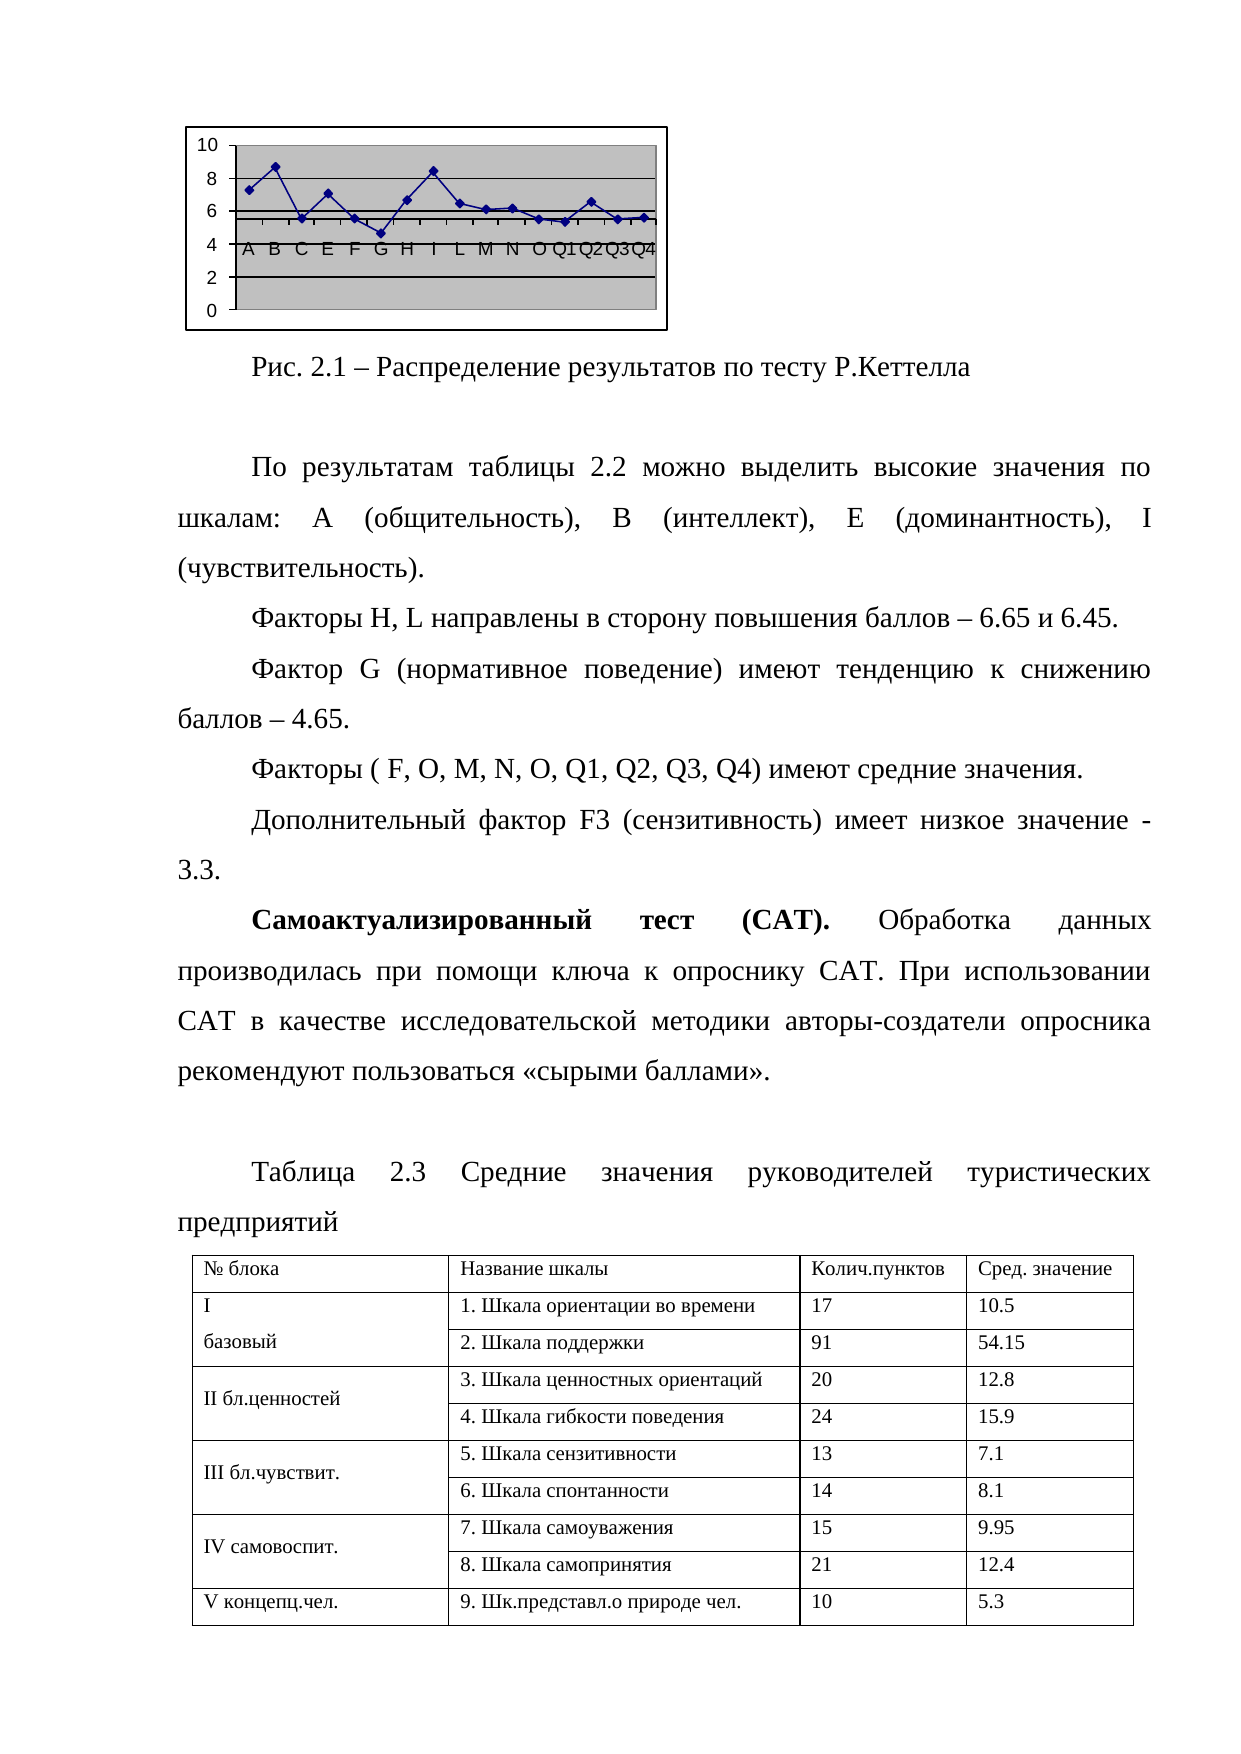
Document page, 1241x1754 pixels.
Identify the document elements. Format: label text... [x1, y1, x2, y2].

text Таблица 2.3 Средние значения руководителей туристических предприятий [177, 1154, 1152, 1238]
table_cell 14 [801, 1478, 966, 1514]
table_cell 17 [801, 1293, 966, 1329]
table_cell 20 [801, 1367, 966, 1403]
table_cell 21 [801, 1552, 966, 1588]
table_cell 12.8 [967, 1367, 1133, 1403]
table_cell II бл.ценностей [193, 1367, 448, 1440]
table_cell 15.9 [967, 1404, 1133, 1440]
table_cell 7.1 [967, 1441, 1133, 1477]
table_cell 10.5 [967, 1293, 1133, 1329]
table_cell 8.1 [967, 1478, 1133, 1514]
table_cell I базовый [193, 1293, 448, 1366]
table_cell 6. Шкала спонтанности [449, 1478, 799, 1514]
table_header Название шкалы [449, 1256, 799, 1292]
table_header № блока [193, 1256, 448, 1292]
table_cell 1. Шкала ориентации во времени [449, 1293, 799, 1329]
table_cell III бл.чувствит. [193, 1441, 448, 1514]
text Дополнительный фактор F3 (сензитивность) имеет низкое значение - 3.3. [177, 802, 1152, 886]
table_header Колич.пунктов [801, 1256, 966, 1292]
text Факторы H, L направлены в сторону повышения баллов – 6.65 и 6.45. [177, 601, 1152, 634]
table_cell 91 [801, 1330, 966, 1366]
table_cell 9. Шк.представл.о природе чел. [449, 1589, 799, 1625]
table_cell 54.15 [967, 1330, 1133, 1366]
table_cell 13 [801, 1441, 966, 1477]
text Фактор G (нормативное поведение) имеют тенденцию к снижению баллов – 4.65. [177, 651, 1152, 735]
table_cell 24 [801, 1404, 966, 1440]
table_cell 3. Шкала ценностных ориентаций [449, 1367, 799, 1403]
table_cell 4. Шкала гибкости поведения [449, 1404, 799, 1440]
table_cell IV самовоспит. [193, 1515, 448, 1588]
table_header Сред. значение [967, 1256, 1133, 1292]
text Рис. 2.1 – Распределение результатов по тесту Р.Кеттелла [177, 349, 1152, 382]
text Самоактуализированный тест (САТ). Обработка данных производилась при помощи ключа к опроснику САТ. При использовании САТ в качестве исследовательской методики авторы-создатели опросника рекомендуют пользоваться «сырыми баллами». [177, 902, 1152, 1087]
table_cell 15 [801, 1515, 966, 1551]
table_cell 5.3 [967, 1589, 1133, 1625]
table_cell 8. Шкала самопринятия [449, 1552, 799, 1588]
table_cell 5. Шкала сензитивности [449, 1441, 799, 1477]
table_cell 2. Шкала поддержки [449, 1330, 799, 1366]
table_cell 10 [801, 1589, 966, 1625]
text Факторы ( F, O, M, N, O, Q1, Q2, Q3, Q4) имеют средние значения. [177, 751, 1152, 785]
table_cell 9.95 [967, 1515, 1133, 1551]
table_cell 7. Шкала самоуважения [449, 1515, 799, 1551]
text По результатам таблицы 2.2 можно выделить высокие значения по шкалам: А (общительность), В (интеллект), Е (доминантность), I (чувствительность). [177, 449, 1152, 584]
table_cell 12.4 [967, 1552, 1133, 1588]
table_cell V концепц.чел. [193, 1589, 448, 1625]
